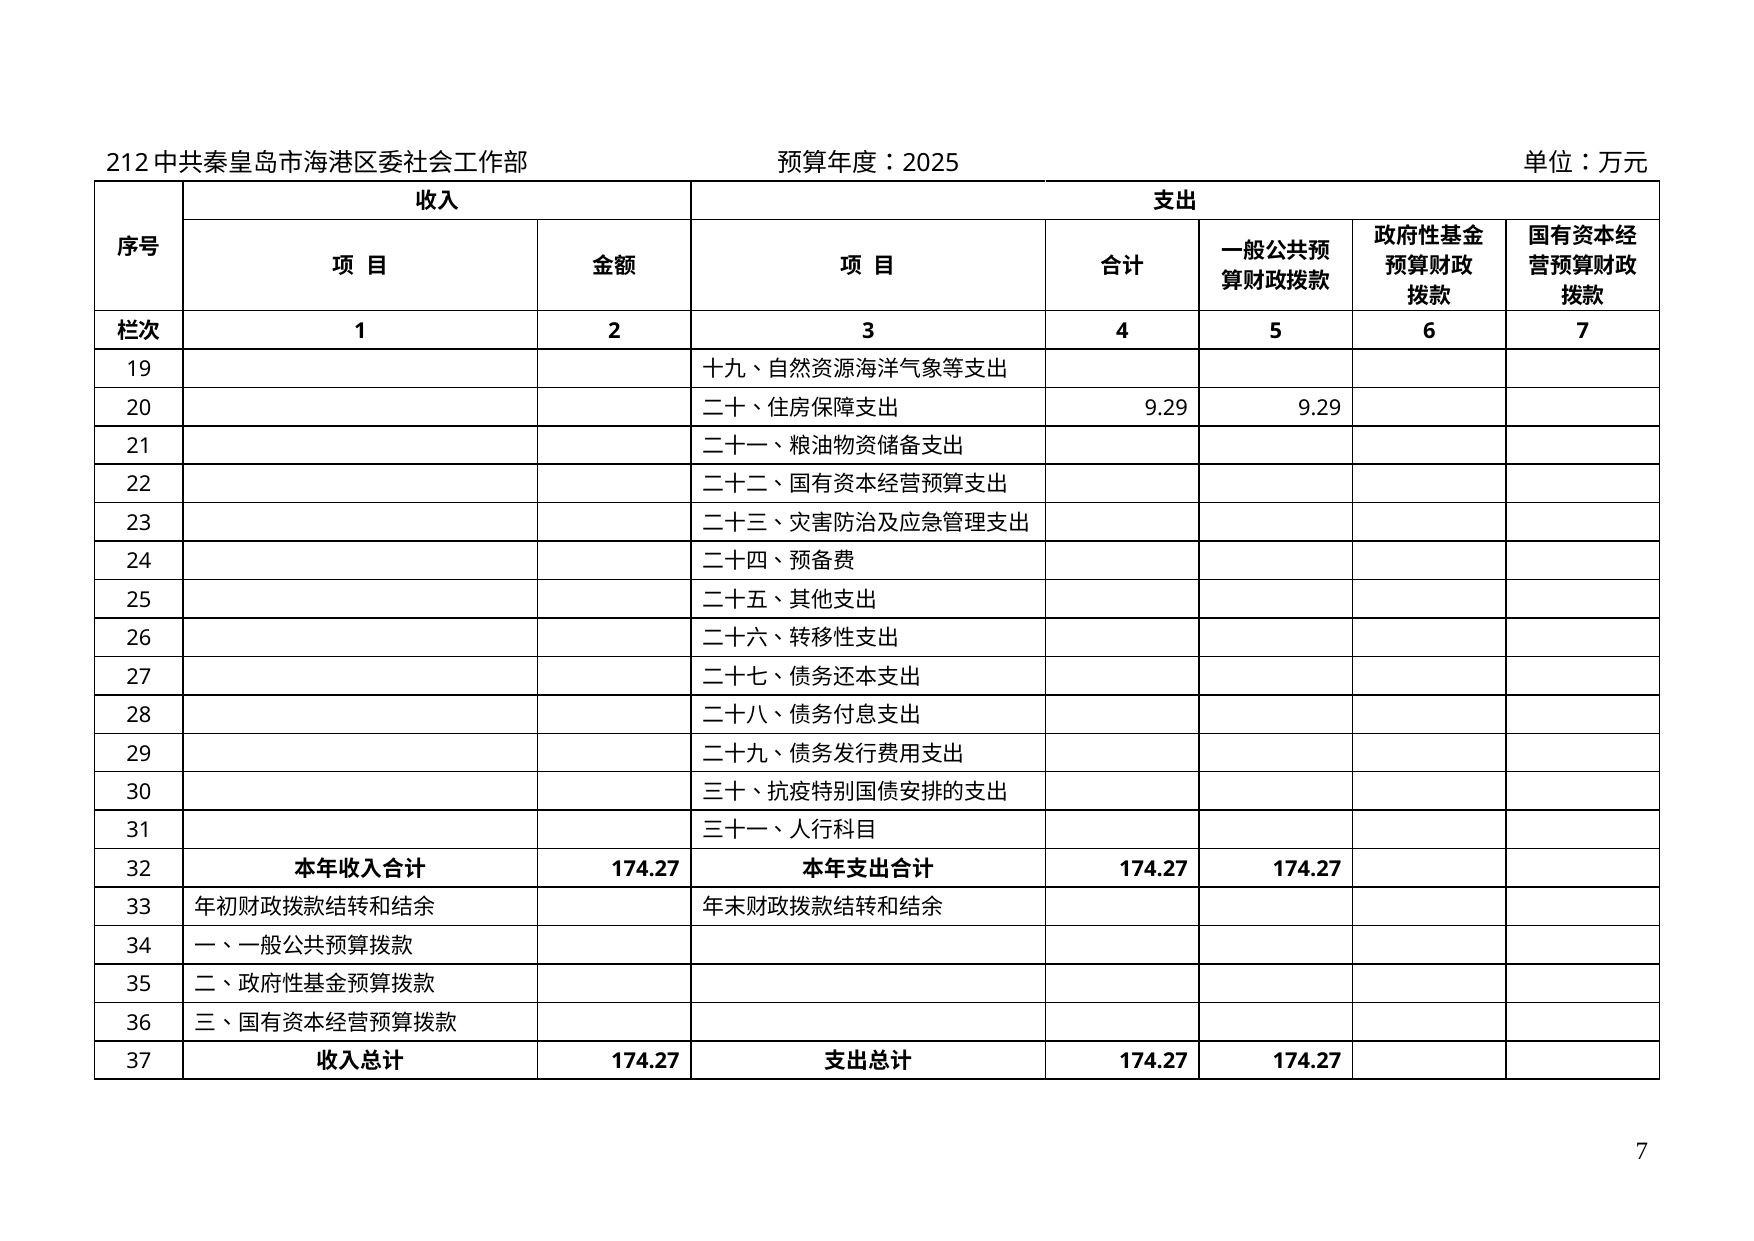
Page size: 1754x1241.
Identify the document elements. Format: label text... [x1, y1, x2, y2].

table_cell [1353, 350, 1505, 386]
table_cell 31 [95, 811, 182, 848]
table_cell [1200, 619, 1352, 656]
table_cell [1507, 388, 1659, 425]
table_cell [1200, 888, 1352, 924]
table_cell 合计 [1046, 220, 1198, 309]
table_cell [184, 427, 537, 463]
table_cell [1200, 350, 1352, 386]
table_cell [538, 427, 690, 463]
table_cell 35 [95, 965, 182, 1001]
table_cell [538, 503, 690, 540]
table_cell 三十、抗疫特别国债安排的支出 [692, 772, 1045, 809]
table_cell [184, 772, 537, 809]
table_cell [1200, 696, 1352, 732]
table_cell 年初财政拨款结转和结余 [184, 888, 537, 924]
table_cell [1200, 811, 1352, 848]
table_cell 本年支出合计 [692, 849, 1045, 886]
table_cell [184, 465, 537, 502]
table_cell 二十九、债务发行费用支出 [692, 734, 1045, 771]
table_cell 23 [95, 503, 182, 540]
table_cell [1507, 1003, 1659, 1040]
table_cell 6 [1353, 311, 1505, 348]
table_cell [538, 350, 690, 386]
table_header 单位：万元 [1046, 143, 1659, 180]
table_cell 二十八、债务付息支出 [692, 696, 1045, 732]
table_cell [538, 965, 690, 1001]
table_cell 25 [95, 580, 182, 617]
table_cell 二十七、债务还本支出 [692, 657, 1045, 694]
table_cell [1200, 1003, 1352, 1040]
table_cell [1046, 772, 1198, 809]
table_cell [1353, 619, 1505, 656]
table_cell 32 [95, 849, 182, 886]
table_cell [538, 772, 690, 809]
table_cell [1507, 888, 1659, 924]
table_cell 29 [95, 734, 182, 771]
table_cell [538, 1003, 690, 1040]
table_cell [538, 580, 690, 617]
table_cell [1353, 465, 1505, 502]
table_cell 二十四、预备费 [692, 542, 1045, 579]
table_cell [1507, 542, 1659, 579]
table_cell [184, 619, 537, 656]
table_cell [1046, 580, 1198, 617]
table_cell [1046, 965, 1198, 1001]
table_cell [1353, 503, 1505, 540]
table_cell [1507, 465, 1659, 502]
table_cell 37 [95, 1042, 182, 1078]
table_cell [184, 734, 537, 771]
table_cell 二十五、其他支出 [692, 580, 1045, 617]
table_cell [1353, 1003, 1505, 1040]
table_cell 国有资本经营预算财政拨款 [1507, 220, 1659, 309]
table_cell [1200, 965, 1352, 1001]
table_cell [538, 388, 690, 425]
table_cell [692, 965, 1045, 1001]
table_cell 19 [95, 350, 182, 386]
table_cell 三十一、人行科目 [692, 811, 1045, 848]
table_cell [1353, 926, 1505, 963]
table_cell [1507, 503, 1659, 540]
table_cell [538, 888, 690, 924]
table_cell 栏次 [95, 311, 182, 348]
table_cell [184, 503, 537, 540]
table_cell [692, 1003, 1045, 1040]
table_cell [538, 619, 690, 656]
table_cell 年末财政拨款结转和结余 [692, 888, 1045, 924]
table_cell [1046, 503, 1198, 540]
table_cell 一般公共预算财政拨款 [1200, 220, 1352, 309]
table_cell 33 [95, 888, 182, 924]
table_cell 34 [95, 926, 182, 963]
table_cell [1046, 619, 1198, 656]
table_cell 30 [95, 772, 182, 809]
table_cell [1200, 542, 1352, 579]
table_cell [1200, 580, 1352, 617]
table_cell [1353, 734, 1505, 771]
table_cell [184, 388, 537, 425]
table_cell [1353, 388, 1505, 425]
table_cell 二十二、国有资本经营预算支出 [692, 465, 1045, 502]
table_cell [538, 811, 690, 848]
table_cell [1200, 734, 1352, 771]
table_cell 金额 [538, 220, 690, 309]
table_cell 项 目 [692, 220, 1045, 309]
table_cell [1046, 465, 1198, 502]
table_cell [538, 696, 690, 732]
table_cell [1200, 772, 1352, 809]
table_cell 24 [95, 542, 182, 579]
table_cell [692, 926, 1045, 963]
table_cell 二十一、粮油物资储备支出 [692, 427, 1045, 463]
table_cell 1 [184, 311, 537, 348]
table_cell 20 [95, 388, 182, 425]
table_cell [1046, 542, 1198, 579]
table_cell 十九、自然资源海洋气象等支出 [692, 350, 1045, 386]
table_cell [538, 734, 690, 771]
table_cell [1353, 427, 1505, 463]
table_cell [1353, 542, 1505, 579]
table_cell 174.27 [1200, 1042, 1352, 1078]
table_cell [1353, 772, 1505, 809]
table_cell 2 [538, 311, 690, 348]
table_cell 174.27 [1046, 849, 1198, 886]
table_cell [1507, 580, 1659, 617]
table_cell 9.29 [1046, 388, 1198, 425]
table_cell [184, 542, 537, 579]
table_cell [1507, 849, 1659, 886]
table_cell 支出总计 [692, 1042, 1045, 1078]
table_cell 二十六、转移性支出 [692, 619, 1045, 656]
table_cell [184, 580, 537, 617]
table_cell [1507, 1042, 1659, 1078]
table_cell [1353, 696, 1505, 732]
table_cell 三、国有资本经营预算拨款 [184, 1003, 537, 1040]
table_cell [1507, 350, 1659, 386]
table_cell [1507, 811, 1659, 848]
table_cell 支出 [692, 182, 1659, 219]
table_cell 收入总计 [184, 1042, 537, 1078]
table_cell [184, 811, 537, 848]
table_cell 36 [95, 1003, 182, 1040]
table_cell 28 [95, 696, 182, 732]
table_cell [1353, 811, 1505, 848]
table_cell 二十、住房保障支出 [692, 388, 1045, 425]
table_cell 22 [95, 465, 182, 502]
table_cell [1507, 965, 1659, 1001]
table_cell [1507, 657, 1659, 694]
table_cell [538, 465, 690, 502]
table_cell 二、政府性基金预算拨款 [184, 965, 537, 1001]
table_cell 序号 [95, 182, 182, 309]
table_cell [1353, 888, 1505, 924]
table_cell 27 [95, 657, 182, 694]
table_cell 7 [1507, 311, 1659, 348]
table_cell [1353, 965, 1505, 1001]
table_cell [184, 350, 537, 386]
table_cell [1353, 1042, 1505, 1078]
table_cell [1200, 503, 1352, 540]
table_cell [538, 542, 690, 579]
table_cell [184, 657, 537, 694]
table_cell 174.27 [538, 1042, 690, 1078]
table_cell [1353, 580, 1505, 617]
table_cell [1046, 350, 1198, 386]
table_cell 3 [692, 311, 1045, 348]
table_cell 26 [95, 619, 182, 656]
table_cell 9.29 [1200, 388, 1352, 425]
table_cell [1200, 926, 1352, 963]
table_cell [1046, 926, 1198, 963]
table_cell [538, 926, 690, 963]
table_cell [538, 657, 690, 694]
table_cell 174.27 [1200, 849, 1352, 886]
table_cell [1046, 657, 1198, 694]
table_cell [1353, 657, 1505, 694]
table_cell 4 [1046, 311, 1198, 348]
table_cell [1353, 849, 1505, 886]
table_cell [1200, 657, 1352, 694]
table_cell 二十三、灾害防治及应急管理支出 [692, 503, 1045, 540]
table_header 212中共秦皇岛市海港区委社会工作部 [95, 143, 690, 180]
table_cell 一、一般公共预算拨款 [184, 926, 537, 963]
table_cell [1046, 1003, 1198, 1040]
table_cell 收入 [184, 182, 690, 219]
table_cell 本年收入合计 [184, 849, 537, 886]
table_cell 21 [95, 427, 182, 463]
table_cell 政府性基金预算财政 拨款 [1353, 220, 1505, 309]
table_cell 174.27 [538, 849, 690, 886]
table_cell [1507, 696, 1659, 732]
table_cell [1507, 619, 1659, 656]
table_cell 项 目 [184, 220, 537, 309]
table_cell [1507, 427, 1659, 463]
table_header 预算年度：2025 [692, 143, 1045, 180]
table_cell [1046, 811, 1198, 848]
table_cell [1046, 427, 1198, 463]
table_cell 174.27 [1046, 1042, 1198, 1078]
table_cell [1507, 926, 1659, 963]
table_cell [1046, 888, 1198, 924]
table_cell [1200, 465, 1352, 502]
table_cell [184, 696, 537, 732]
table_cell [1200, 427, 1352, 463]
table_cell 5 [1200, 311, 1352, 348]
table_cell [1046, 696, 1198, 732]
table_cell [1507, 772, 1659, 809]
table_cell [1507, 734, 1659, 771]
table_cell [1046, 734, 1198, 771]
